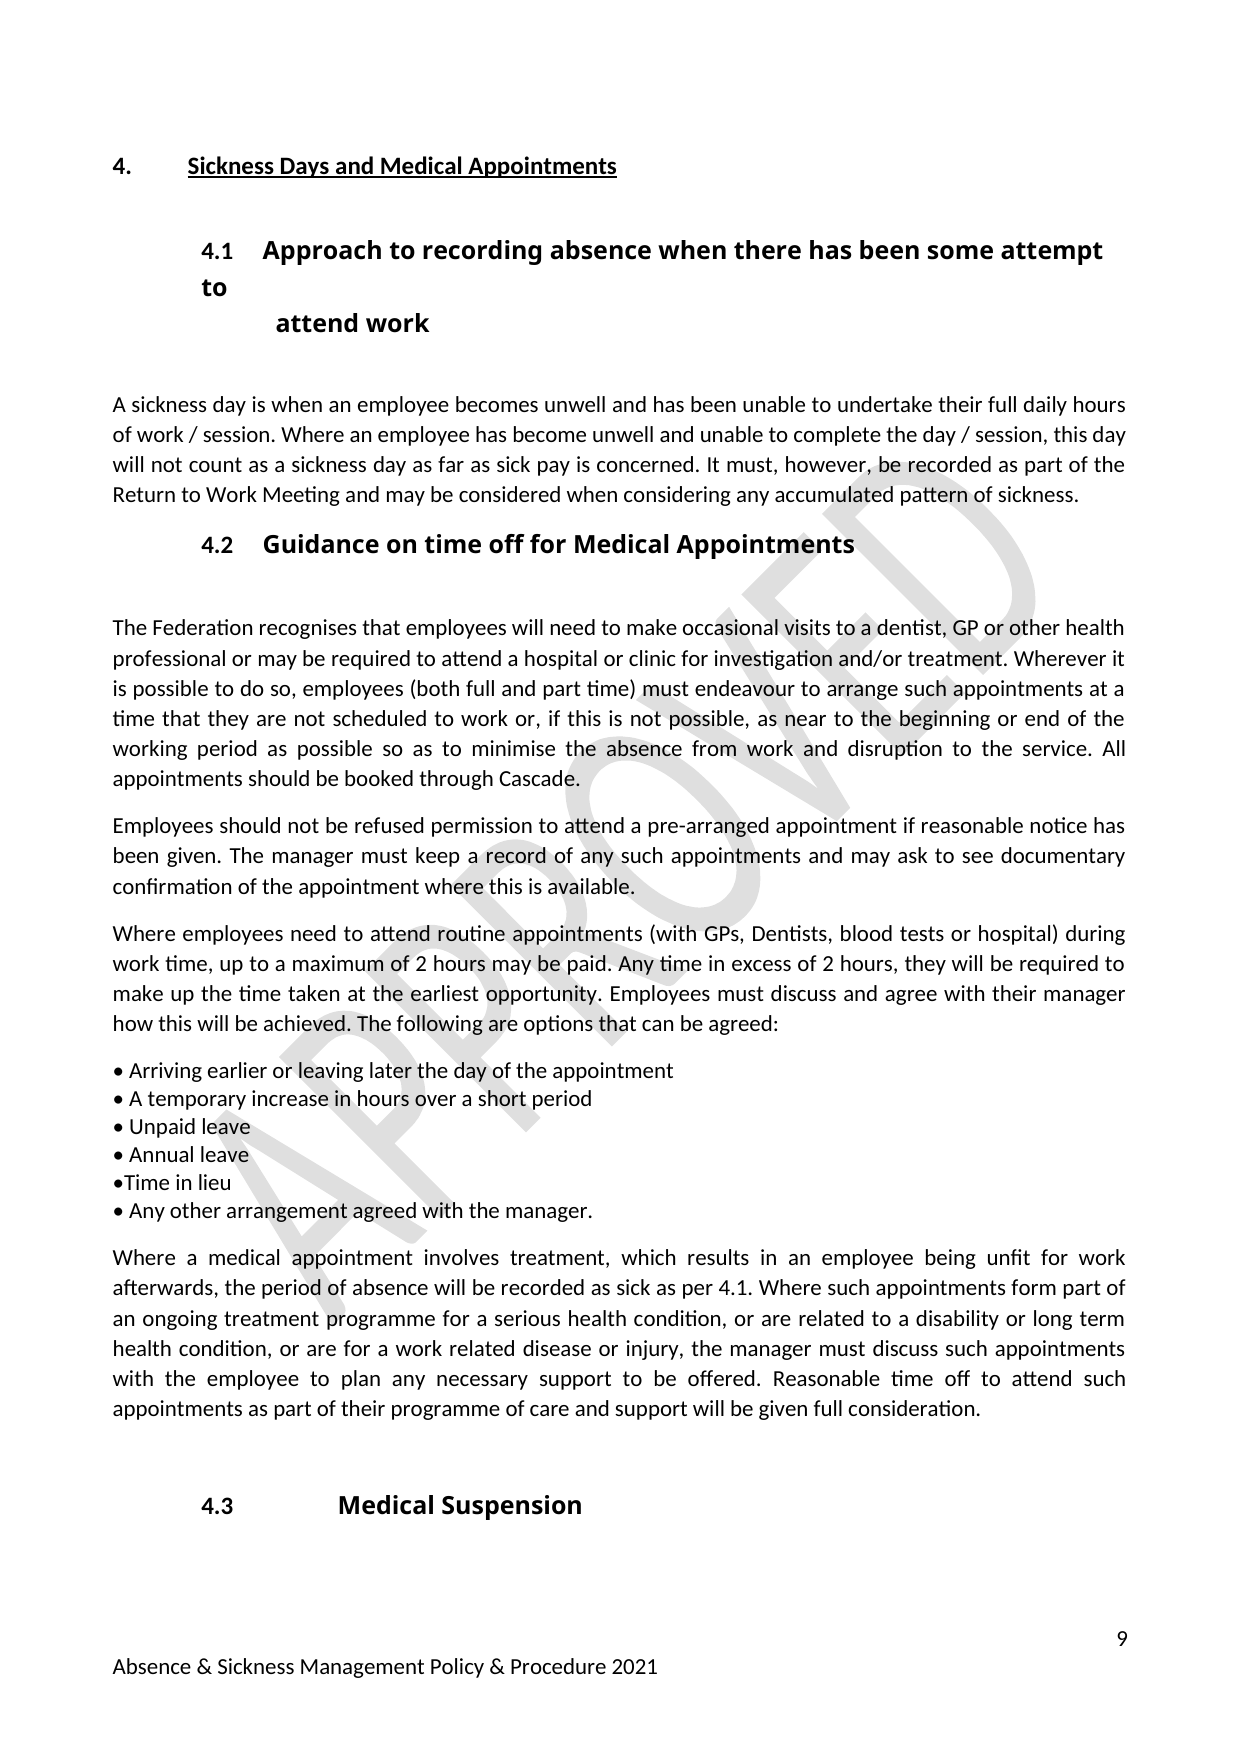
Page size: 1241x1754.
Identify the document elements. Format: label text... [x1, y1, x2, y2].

text A sickness day is when an employee becomes unwell and has been unable to undertake their full daily hours of work / session. Where an employee has become unwell and unable to complete the day / session, this day will not count as a sickness day as far as sick pay is concerned. It must, however, be recorded as part of the Return to Work Meeting and may be considered when considering any accumulated pattern of sickness. [112, 390, 1128, 508]
text The Federation recognises that employees will need to make occasional visits to a dentist, GP or other health professional or may be required to attend a hospital or clinic for investigation and/or treatment. Wherever it is possible to do so, employees (both full and part time) must endeavour to arrange such appointments at a time that they are not scheduled to work or, if this is not possible, as near to the beginning or end of the working period as possible so as to minimise the absence from work and disruption to the service. All appointments should be booked through Cascade. [112, 613, 1128, 793]
subtitle Guidance on time off for Medical Appointments [201, 527, 1128, 561]
text • A temporary increase in hours over a short period [112, 1084, 1128, 1112]
text •Time in lieu [112, 1168, 1128, 1196]
text Where employees need to attend routine appointments (with GPs, Dentists, blood tests or hospital) during work time, up to a maximum of 2 hours may be paid. Any time in excess of 2 hours, they will be required to make up the time taken at the earliest opportunity. Employees must discuss and agree with their manager how this will be achieved. The following are options that can be agreed: [112, 919, 1128, 1037]
text • Annual leave [112, 1140, 1128, 1168]
text • Unpaid leave [112, 1112, 1128, 1140]
text Employees should not be refused permission to attend a pre-arranged appointment if reasonable notice has been given. The manager must keep a record of any such appointments and may ask to see documentary confirmation of the appointment where this is available. [112, 811, 1128, 900]
text • Arriving earlier or leaving later the day of the appointment [112, 1056, 1128, 1084]
subtitle Approach to recording absence when there has been some attempt to [201, 232, 1128, 303]
subtitle attend work [172, 306, 1128, 340]
subtitle Medical Suspension [201, 1488, 1128, 1522]
subtitle Sickness Days and Medical Appointments [112, 150, 1128, 181]
text Where a medical appointment involves treatment, which results in an employee being unfit for work afterwards, the period of absence will be recorded as sick as per 4.1. Where such appointments form part of an ongoing treatment programme for a serious health condition, or are related to a disability or long term health condition, or are for a work related disease or injury, the manager must discuss such appointments with the employee to plan any necessary support to be offered. Reasonable time off to attend such appointments as part of their programme of care and support will be given full consideration. [112, 1243, 1128, 1422]
text • Any other arrangement agreed with the manager. [112, 1196, 1128, 1224]
